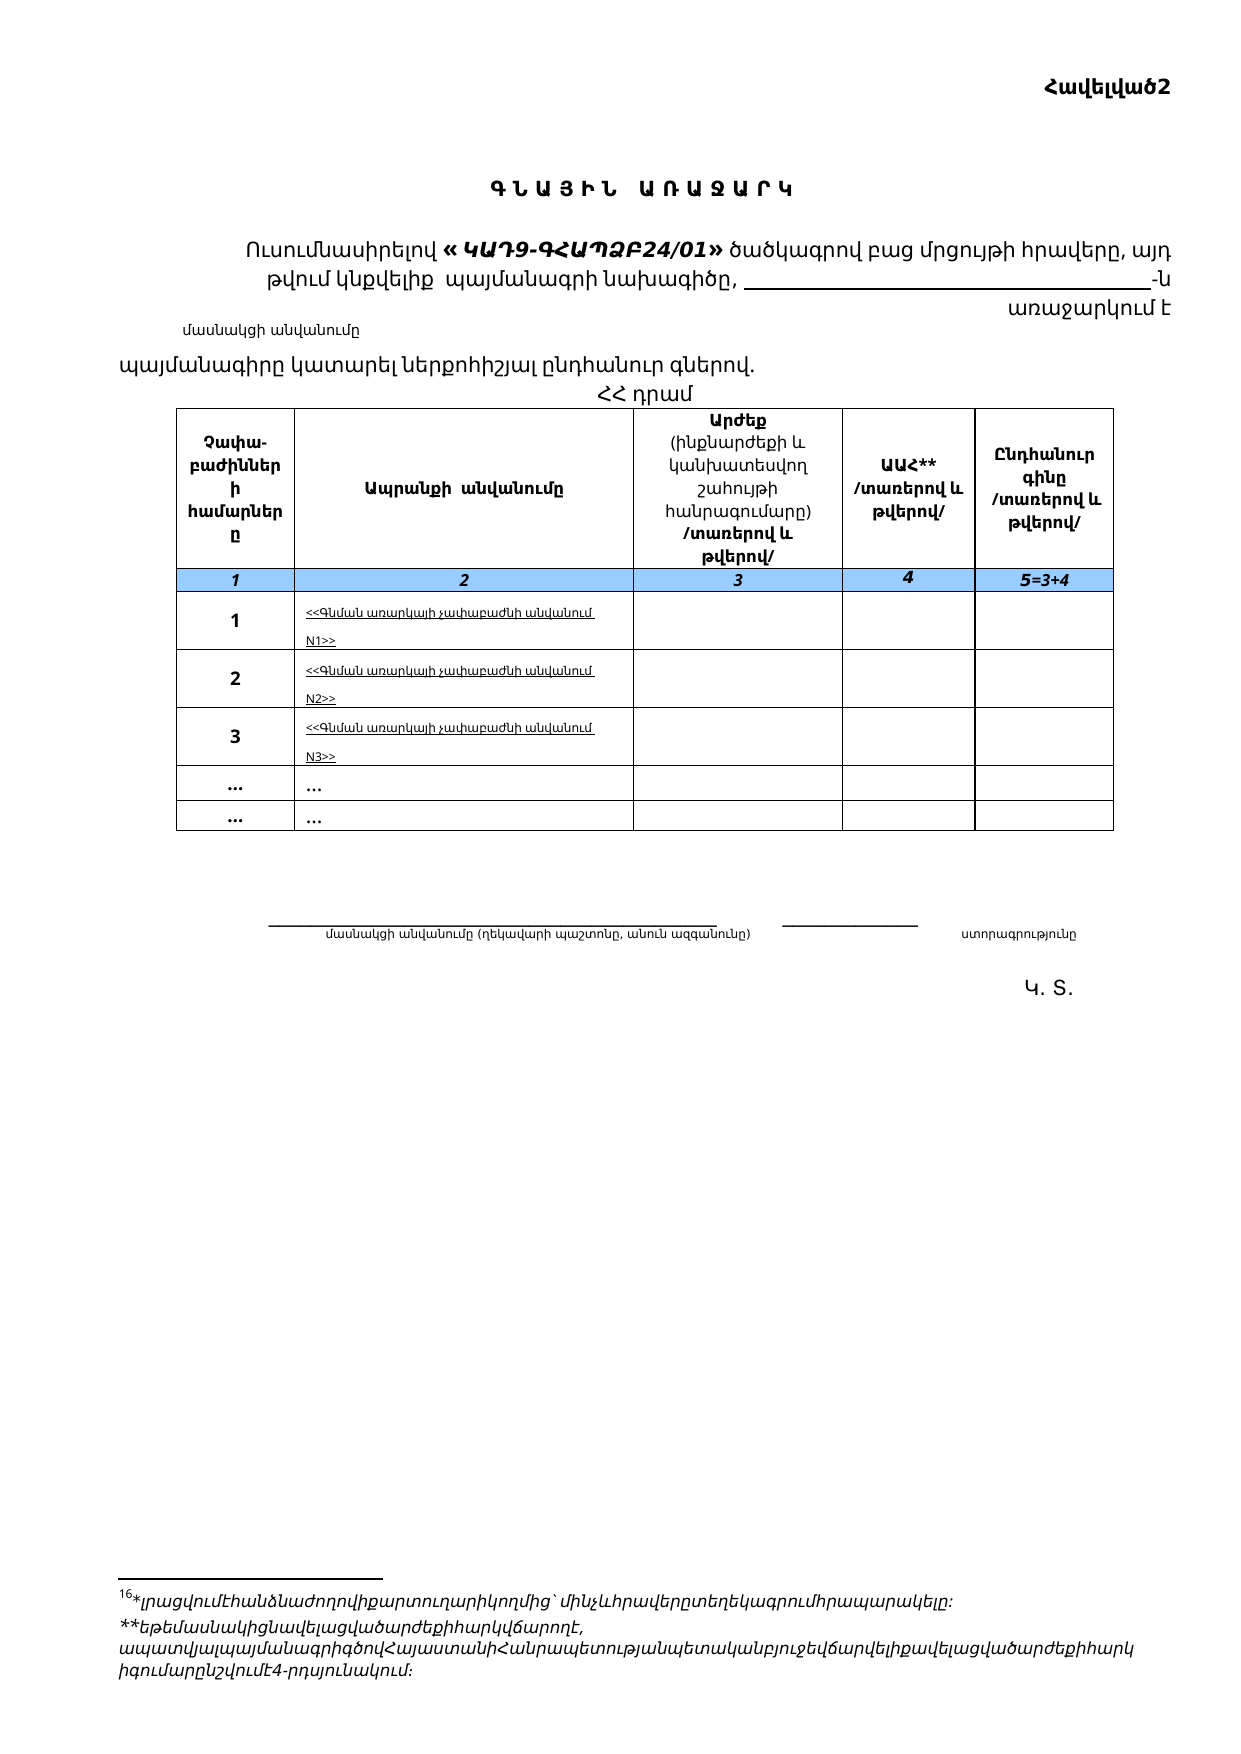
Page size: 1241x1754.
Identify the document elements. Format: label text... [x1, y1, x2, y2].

table_cell [843, 592, 974, 649]
text ___________________________________________ _____________ [193, 903, 1171, 928]
text Ուսումնասիրելով « ԿԱԴ9-ԳՀԱՊՁԲ24/01» ծածկագրով բաց մրցույթի հրավերը, այդ թվում կնքվելիք պայմանագրի նախագիծը, -ն առաջարկում է [118, 230, 1171, 321]
table_cell <<Գնման առարկայի չափաբաժնի անվանում N3>> [295, 708, 633, 765]
table_cell 4 [843, 569, 974, 591]
table_cell [976, 801, 1113, 829]
table_cell [634, 592, 842, 649]
table_cell 1 [177, 592, 294, 649]
table_cell [634, 650, 842, 707]
table_cell 2 [177, 650, 294, 707]
text Գ Ն Ա Յ Ի Ն Ա Ռ Ա Ջ Ա Ր Կ [112, 177, 1171, 201]
table_cell [976, 592, 1113, 649]
table_cell [843, 650, 974, 707]
text Հավելված2 [118, 75, 1171, 99]
text մասնակցի անվանումը (ղեկավարի պաշտոնը, անուն ազգանունը) ստորագրությունը [118, 928, 1171, 952]
text պայմանագիրը կատարել ներքոհիշյալ ընդհանուր գներով. [118, 351, 1171, 379]
table_cell [634, 801, 842, 829]
table_cell ... [295, 801, 633, 829]
table_cell 3 [177, 708, 294, 765]
table_cell [843, 801, 974, 829]
table_header ԱԱՀ** /տառերով և թվերով/ [843, 409, 974, 567]
text մասնակցի անվանումը [118, 321, 1171, 351]
table_cell [843, 708, 974, 765]
table_header Արժեք (ինքնարժեքի և կանխատեսվող շահույթի հանրագումարը) /տառերով և թվերով/ [634, 409, 842, 567]
table_cell [634, 708, 842, 765]
table_cell [976, 708, 1113, 765]
table_header Ապրանքի անվանումը [295, 409, 633, 567]
table_cell ... [295, 766, 633, 800]
table_header Ընդհանուր գինը /տառերով և թվերով/ [976, 409, 1113, 567]
table_cell … [177, 766, 294, 800]
table_cell [976, 766, 1113, 800]
table_cell … [177, 801, 294, 829]
table_cell <<Գնման առարկայի չափաբաժնի անվանում N2>> [295, 650, 633, 707]
table_cell 2 [295, 569, 633, 591]
text ՀՀ դրամ [118, 379, 1171, 407]
table_cell [843, 766, 974, 800]
table_cell [976, 650, 1113, 707]
table_header Չափա- բաժինների համարները [177, 409, 294, 567]
table_cell 1 [177, 569, 294, 591]
table_cell <<Գնման առարկայի չափաբաժնի անվանում N1>> [295, 592, 633, 649]
text Կ. Տ. [118, 976, 1171, 1001]
table_cell 3 [634, 569, 842, 591]
table_cell 5=3+4 [976, 569, 1113, 591]
table_cell [634, 766, 842, 800]
